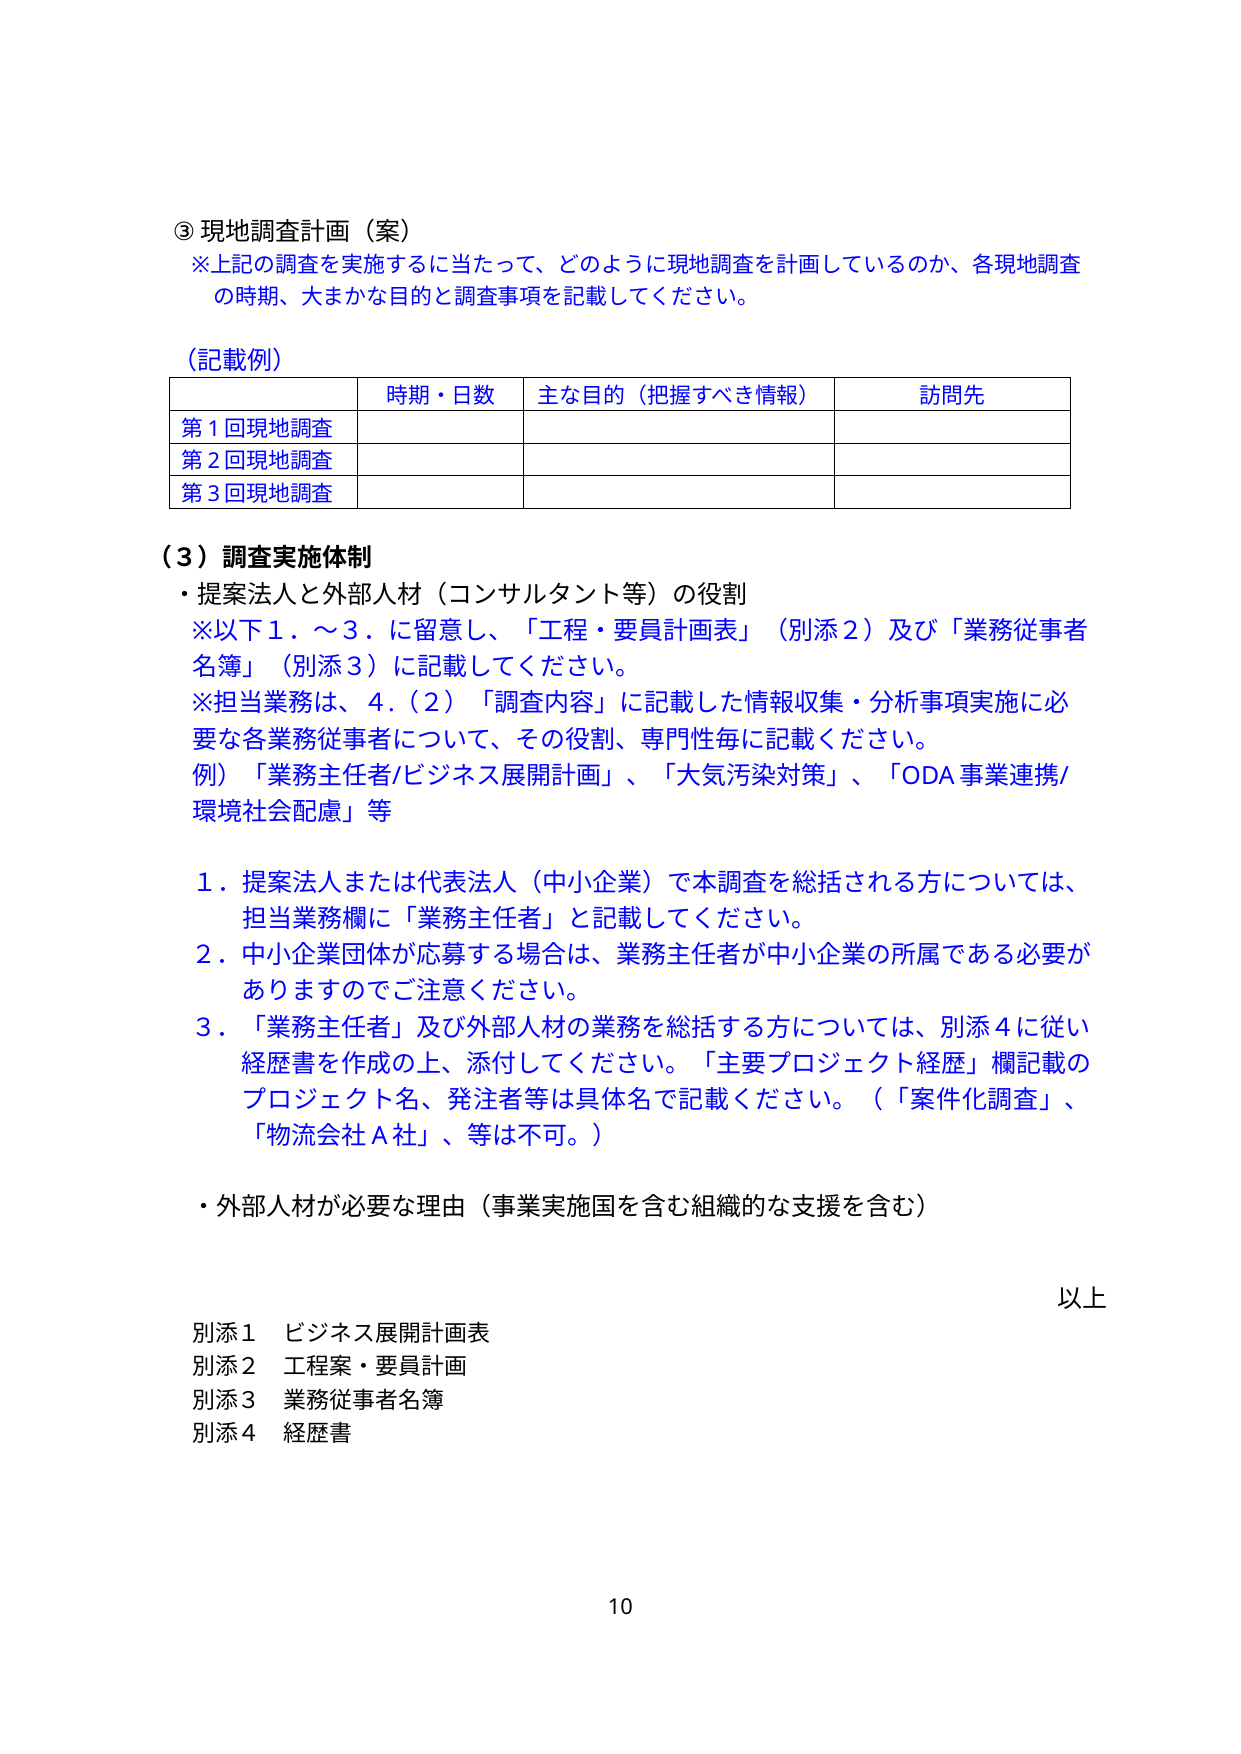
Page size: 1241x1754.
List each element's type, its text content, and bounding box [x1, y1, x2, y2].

text の時期、大まかな目的と調査事項を記載してください。 [191, 279, 1092, 311]
table_cell [358, 476, 523, 508]
table_cell [835, 411, 1070, 442]
text 別添３ 業務従事者名簿 [192, 1381, 1092, 1415]
text ③現地調査計画（案） [148, 211, 1092, 247]
table_cell [524, 476, 834, 508]
text ※以下１．～３．に留意し、「工程・要員計画表」（別添２）及び「業務従事者名簿」（別添３）に記載してください。 [192, 610, 1092, 683]
table_header [170, 378, 357, 410]
table_cell [524, 411, 834, 442]
text ３．「業務主任者」及び外部人材の業務を総括する方については、別添４に従い経歴書を作成の上、添付してください。「主要プロジェクト経歴」欄記載のプロジェクト名、発注者等は具体名で記載ください。（「案件化調査」、「物流会社A社」、等は不可。） [191, 1007, 1092, 1152]
table_header 訪問先 [835, 378, 1070, 410]
text 以上 [148, 1279, 1107, 1315]
text 別添１ ビジネス展開計画表 [192, 1315, 1092, 1348]
table_header 主な目的（把握すべき情報） [524, 378, 834, 410]
table_cell 第3回現地調査 [170, 476, 357, 508]
table_cell [358, 411, 523, 442]
text ２．中小企業団体が応募する場合は、業務主任者が中小企業の所属である必要がありますのでご注意ください。 [191, 934, 1092, 1007]
table_cell 第1回現地調査 [170, 411, 357, 442]
text 別添２ 工程案・要員計画 [192, 1348, 1092, 1381]
table_cell [835, 476, 1070, 508]
text （３）調査実施体制 [148, 538, 1092, 574]
text １．提案法人または代表法人（中小企業）で本調査を総括される方については、担当業務欄に「業務主任者」と記載してください。 [192, 862, 1092, 934]
text ※担当業務は、４.（２）「調査内容」に記載した情報収集・分析事項実施に必要な各業務従事者について、その役割、専門性毎に記載ください。 [192, 683, 1092, 755]
table_cell [524, 444, 834, 475]
table_cell 第2回現地調査 [170, 444, 357, 475]
text （記載例） [148, 341, 1092, 377]
table_cell [835, 444, 1070, 475]
table_header 時期・日数 [358, 378, 523, 410]
text 例）「業務主任者/ビジネス展開計画」、「大気汚染対策」、「ODA事業連携/環境社会配慮」等 [192, 755, 1092, 828]
text ・外部人材が必要な理由（事業実施国を含む組織的な支援を含む） [191, 1186, 1092, 1222]
text ・提案法人と外部人材（コンサルタント等）の役割 [148, 574, 1092, 610]
table_cell [358, 444, 523, 475]
text ※上記の調査を実施するに当たって、どのように現地調査を計画しているのか、各現地調査 [191, 247, 1092, 279]
text 別添４ 経歴書 [192, 1415, 1092, 1448]
